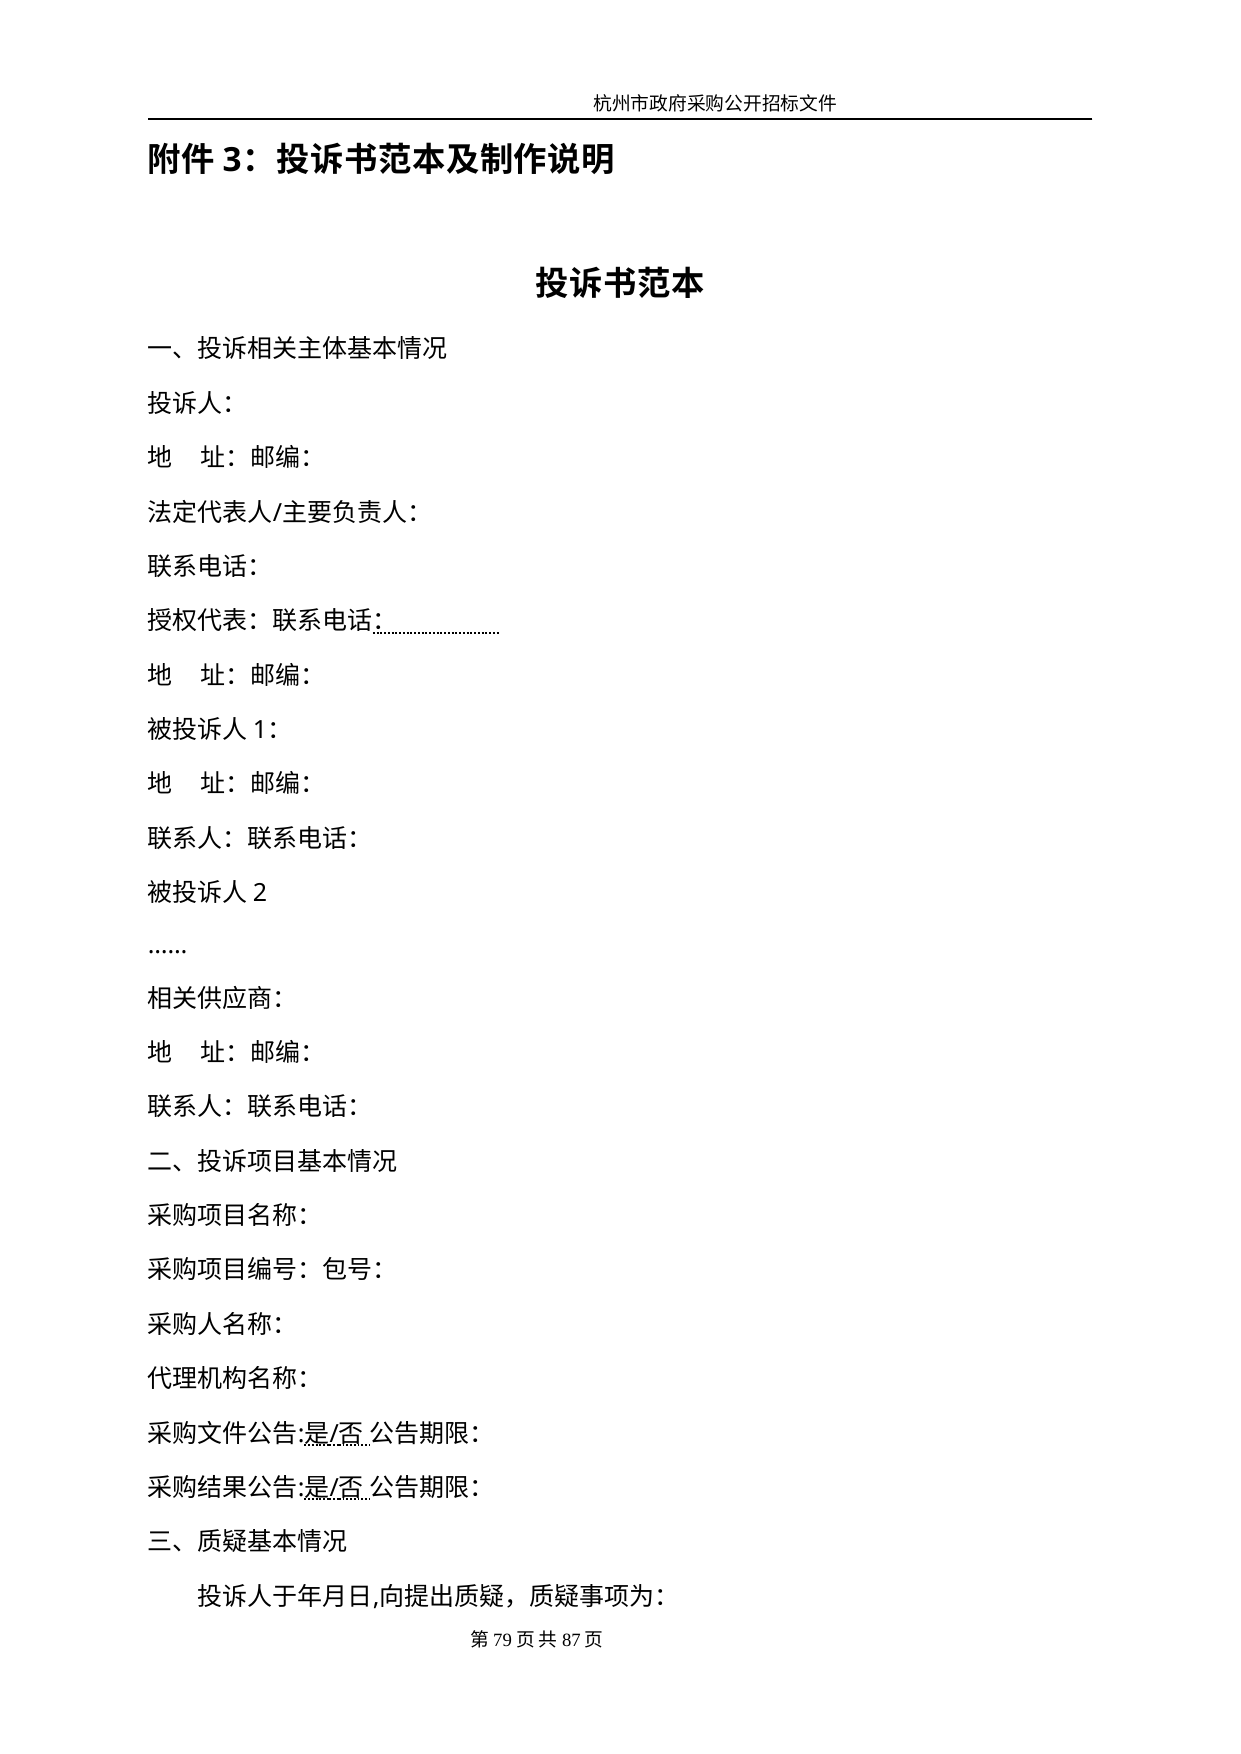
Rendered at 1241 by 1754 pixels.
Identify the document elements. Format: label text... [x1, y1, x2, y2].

text 三、质疑基本情况 [148, 1522, 1092, 1558]
text …… [148, 927, 1092, 961]
text 被投诉人2 [148, 873, 1092, 909]
text 投诉人于年月日,向提出质疑，质疑事项为： [148, 1576, 1092, 1612]
text 采购文件公告:是/否 公告期限： [148, 1413, 1092, 1449]
text 采购项目名称： [148, 1196, 1092, 1232]
text 代理机构名称： [148, 1359, 1092, 1395]
text 投诉书范本 [148, 257, 1092, 305]
text 授权代表：联系电话： [148, 601, 1092, 637]
text 被投诉人1： [148, 709, 1092, 746]
text 采购项目编号：包号： [148, 1250, 1092, 1286]
text 地 址：邮编： [148, 764, 1092, 800]
text 联系人：联系电话： [148, 1087, 1092, 1123]
text 地 址：邮编： [148, 1032, 1092, 1069]
text 二、投诉项目基本情况 [148, 1141, 1092, 1177]
text 地 址：邮编： [148, 438, 1092, 474]
text 法定代表人/主要负责人： [148, 492, 1092, 528]
text 投诉人： [148, 383, 1092, 419]
text 联系电话： [148, 546, 1092, 583]
text 附件3：投诉书范本及制作说明 [148, 133, 1092, 181]
text 地 址：邮编： [148, 655, 1092, 691]
text 一、投诉相关主体基本情况 [148, 329, 1092, 365]
text 相关供应商： [148, 978, 1092, 1014]
text 采购结果公告:是/否 公告期限： [148, 1467, 1092, 1504]
text 采购人名称： [148, 1304, 1092, 1341]
text 联系人：联系电话： [148, 818, 1092, 854]
